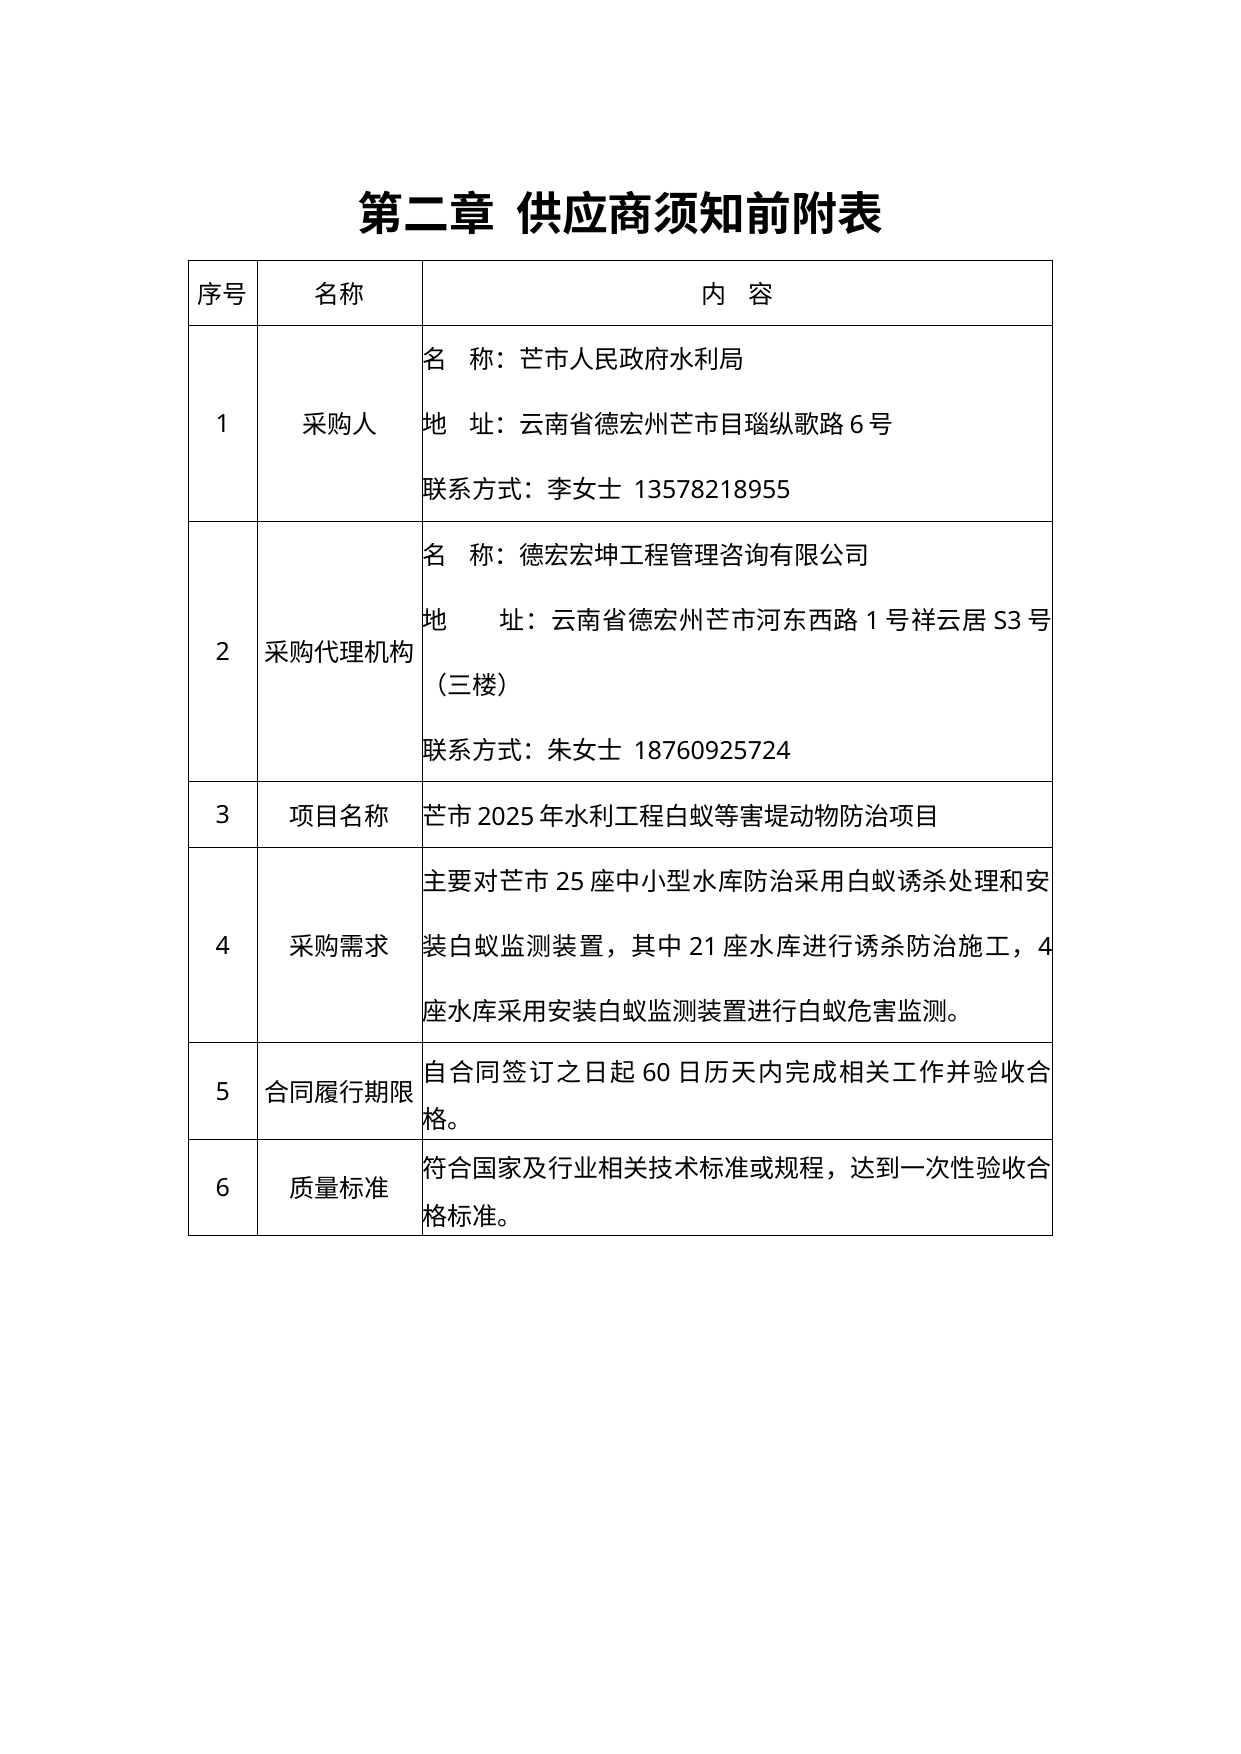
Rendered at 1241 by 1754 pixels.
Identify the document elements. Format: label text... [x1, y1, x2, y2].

table_cell 名 称：德宏宏坤工程管理咨询有限公司 地 址：云南省德宏州芒市河东西路1号祥云居S3号（三楼） 联系方式：朱女士 18760925724 [423, 522, 1052, 781]
table_cell 名 称：芒市人民政府水利局 地 址：云南省德宏州芒市目瑙纵歌路6号 联系方式：李女士 13578218955 [423, 326, 1052, 521]
table_header 内 容 [423, 261, 1052, 325]
table_cell 主要对芒市25座中小型水库防治采用白蚁诱杀处理和安装白蚁监测装置，其中21座水库进行诱杀防治施工，4座水库采用安装白蚁监测装置进行白蚁危害监测。 [423, 848, 1052, 1042]
table_cell 采购代理机构 [258, 522, 422, 781]
table_cell 采购需求 [258, 848, 422, 1042]
table_cell 2 [189, 522, 257, 781]
table_cell 采购人 [258, 326, 422, 521]
table_cell 1 [189, 326, 257, 521]
table_header 序号 [189, 261, 257, 325]
table_cell 符合国家及行业相关技术标准或规程，达到一次性验收合格标准。 [423, 1140, 1052, 1235]
table_cell 质量标准 [258, 1140, 422, 1235]
table_cell 6 [189, 1140, 257, 1235]
table_cell 芒市2025年水利工程白蚁等害堤动物防治项目 [423, 782, 1052, 847]
table_cell 自合同签订之日起60日历天内完成相关工作并验收合格。 [423, 1043, 1052, 1138]
table_cell 5 [189, 1043, 257, 1138]
table_cell 合同履行期限 [258, 1043, 422, 1138]
subtitle 第二章 供应商须知前附表 [188, 162, 1052, 259]
table_cell 4 [189, 848, 257, 1042]
table_cell 3 [189, 782, 257, 847]
table_header 名称 [258, 261, 422, 325]
table_cell 项目名称 [258, 782, 422, 847]
